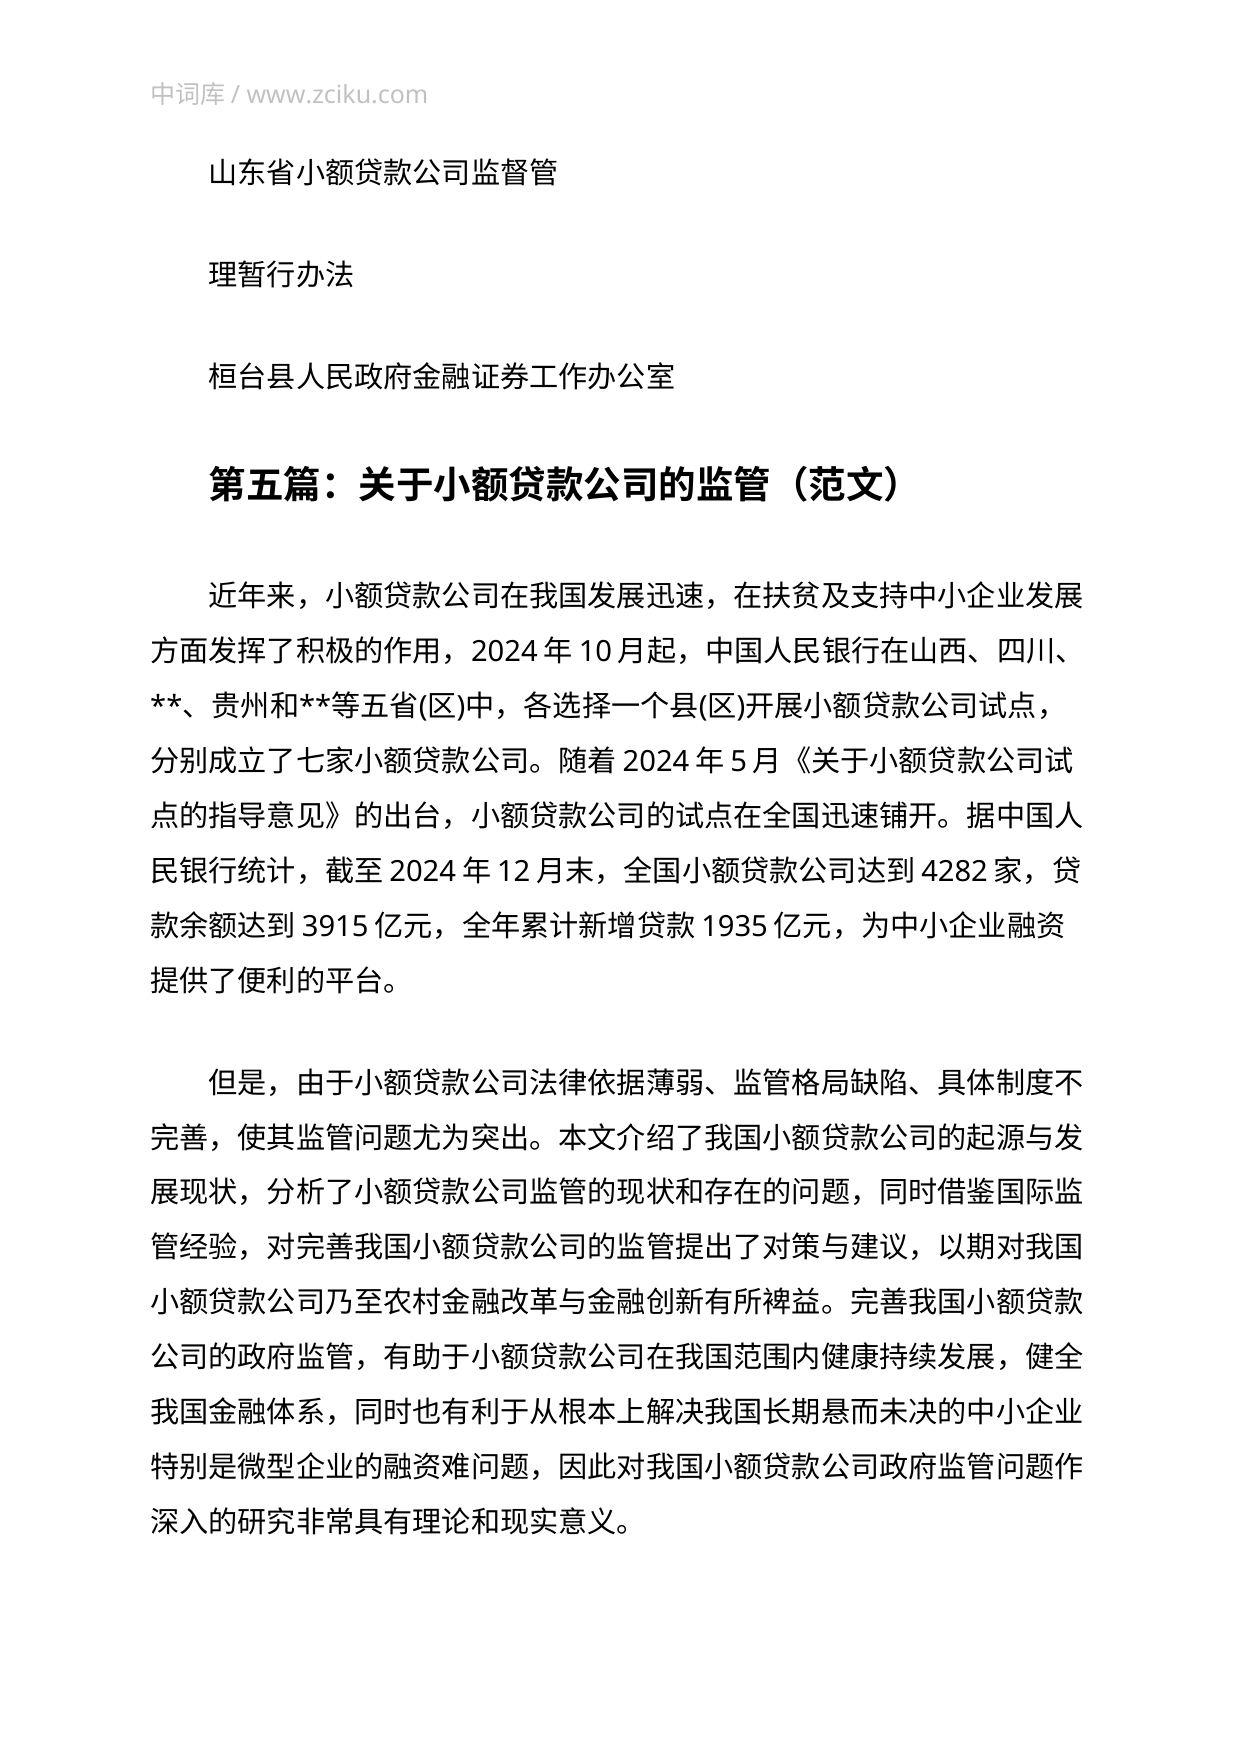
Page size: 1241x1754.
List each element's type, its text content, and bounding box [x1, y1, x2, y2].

text 山东省小额贷款公司监督管 [150, 150, 1090, 192]
text 近年来，小额贷款公司在我国发展迅速，在扶贫及支持中小企业发展方面发挥了积极的作用，2024年10月起，中国人民银行在山西、四川、**、贵州和**等五省(区)中，各选择一个县(区)开展小额贷款公司试点，分别成立了七家小额贷款公司。随着2024年5月《关于小额贷款公司试点的指导意见》的出台，小额贷款公司的试点在全国迅速铺开。据中国人民银行统计，截至2024年12月末，全国小额贷款公司达到4282家，贷款余额达到3915亿元，全年累计新增贷款1935亿元，为中小企业融资提供了便利的平台。 [150, 573, 1090, 1000]
text 桓台县人民政府金融证券工作办公室 [150, 353, 1090, 396]
text 但是，由于小额贷款公司法律依据薄弱、监管格局缺陷、具体制度不完善，使其监管问题尤为突出。本文介绍了我国小额贷款公司的起源与发展现状，分析了小额贷款公司监管的现状和存在的问题，同时借鉴国际监管经验，对完善我国小额贷款公司的监管提出了对策与建议，以期对我国小额贷款公司乃至农村金融改革与金融创新有所裨益。完善我国小额贷款公司的政府监管，有助于小额贷款公司在我国范围内健康持续发展，健全我国金融体系，同时也有利于从根本上解决我国长期悬而未决的中小企业特别是微型企业的融资难问题，因此对我国小额贷款公司政府监管问题作深入的研究非常具有理论和现实意义。 [150, 1059, 1090, 1541]
text 理暂行办法 [150, 252, 1090, 294]
text 第五篇：关于小额贷款公司的监管（范文） [150, 455, 1090, 509]
